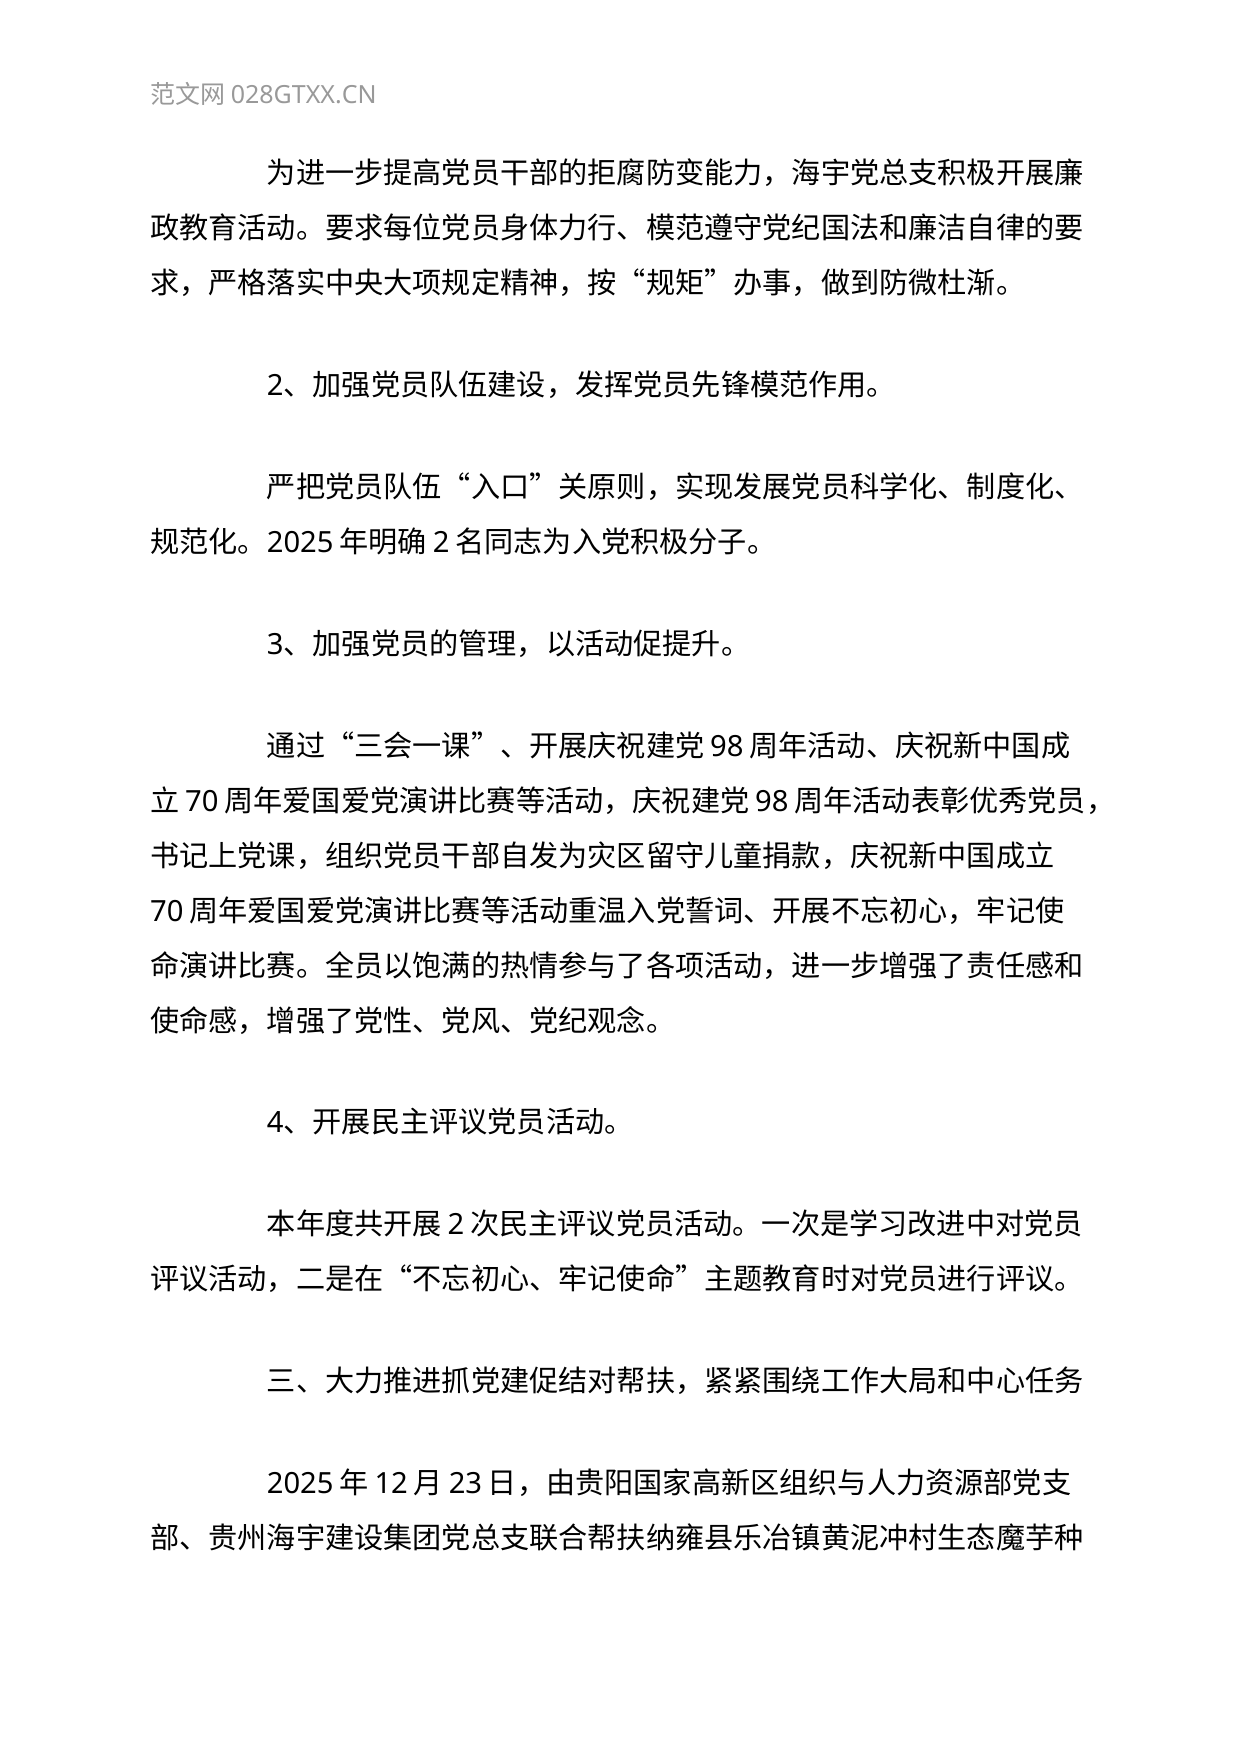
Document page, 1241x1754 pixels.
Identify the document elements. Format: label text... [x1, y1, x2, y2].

text 2、加强党员队伍建设，发挥党员先锋模范作用。 [150, 362, 1090, 404]
text 三、大力推进抓党建促结对帮扶，紧紧围绕工作大局和中心任务 [150, 1358, 1090, 1400]
text 通过“三会一课”、开展庆祝建党98周年活动、庆祝新中国成立70周年爱国爱党演讲比赛等活动，庆祝建党98周年活动表彰优秀党员，书记上党课，组织党员干部自发为灾区留守儿童捐款，庆祝新中国成立70周年爱国爱党演讲比赛等活动重温入党誓词、开展不忘初心，牢记使命演讲比赛。全员以饱满的热情参与了各项活动，进一步增强了责任感和使命感，增强了党性、党风、党纪观念。 [150, 722, 1090, 1039]
text 为进一步提高党员干部的拒腐防变能力，海宇党总支积极开展廉政教育活动。要求每位党员身体力行、模范遵守党纪国法和廉洁自律的要求，严格落实中央大项规定精神，按“规矩”办事，做到防微杜渐。 [150, 150, 1090, 302]
text 3、加强党员的管理，以活动促提升。 [150, 620, 1090, 663]
text 严把党员队伍“入口”关原则，实现发展党员科学化、制度化、规范化。2025年明确2名同志为入党积极分子。 [150, 463, 1090, 561]
text 4、开展民主评议党员活动。 [150, 1099, 1090, 1141]
text 本年度共开展2次民主评议党员活动。一次是学习改进中对党员评议活动，二是在“不忘初心、牢记使命”主题教育时对党员进行评议。 [150, 1201, 1090, 1298]
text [150, 1459, 1090, 1557]
